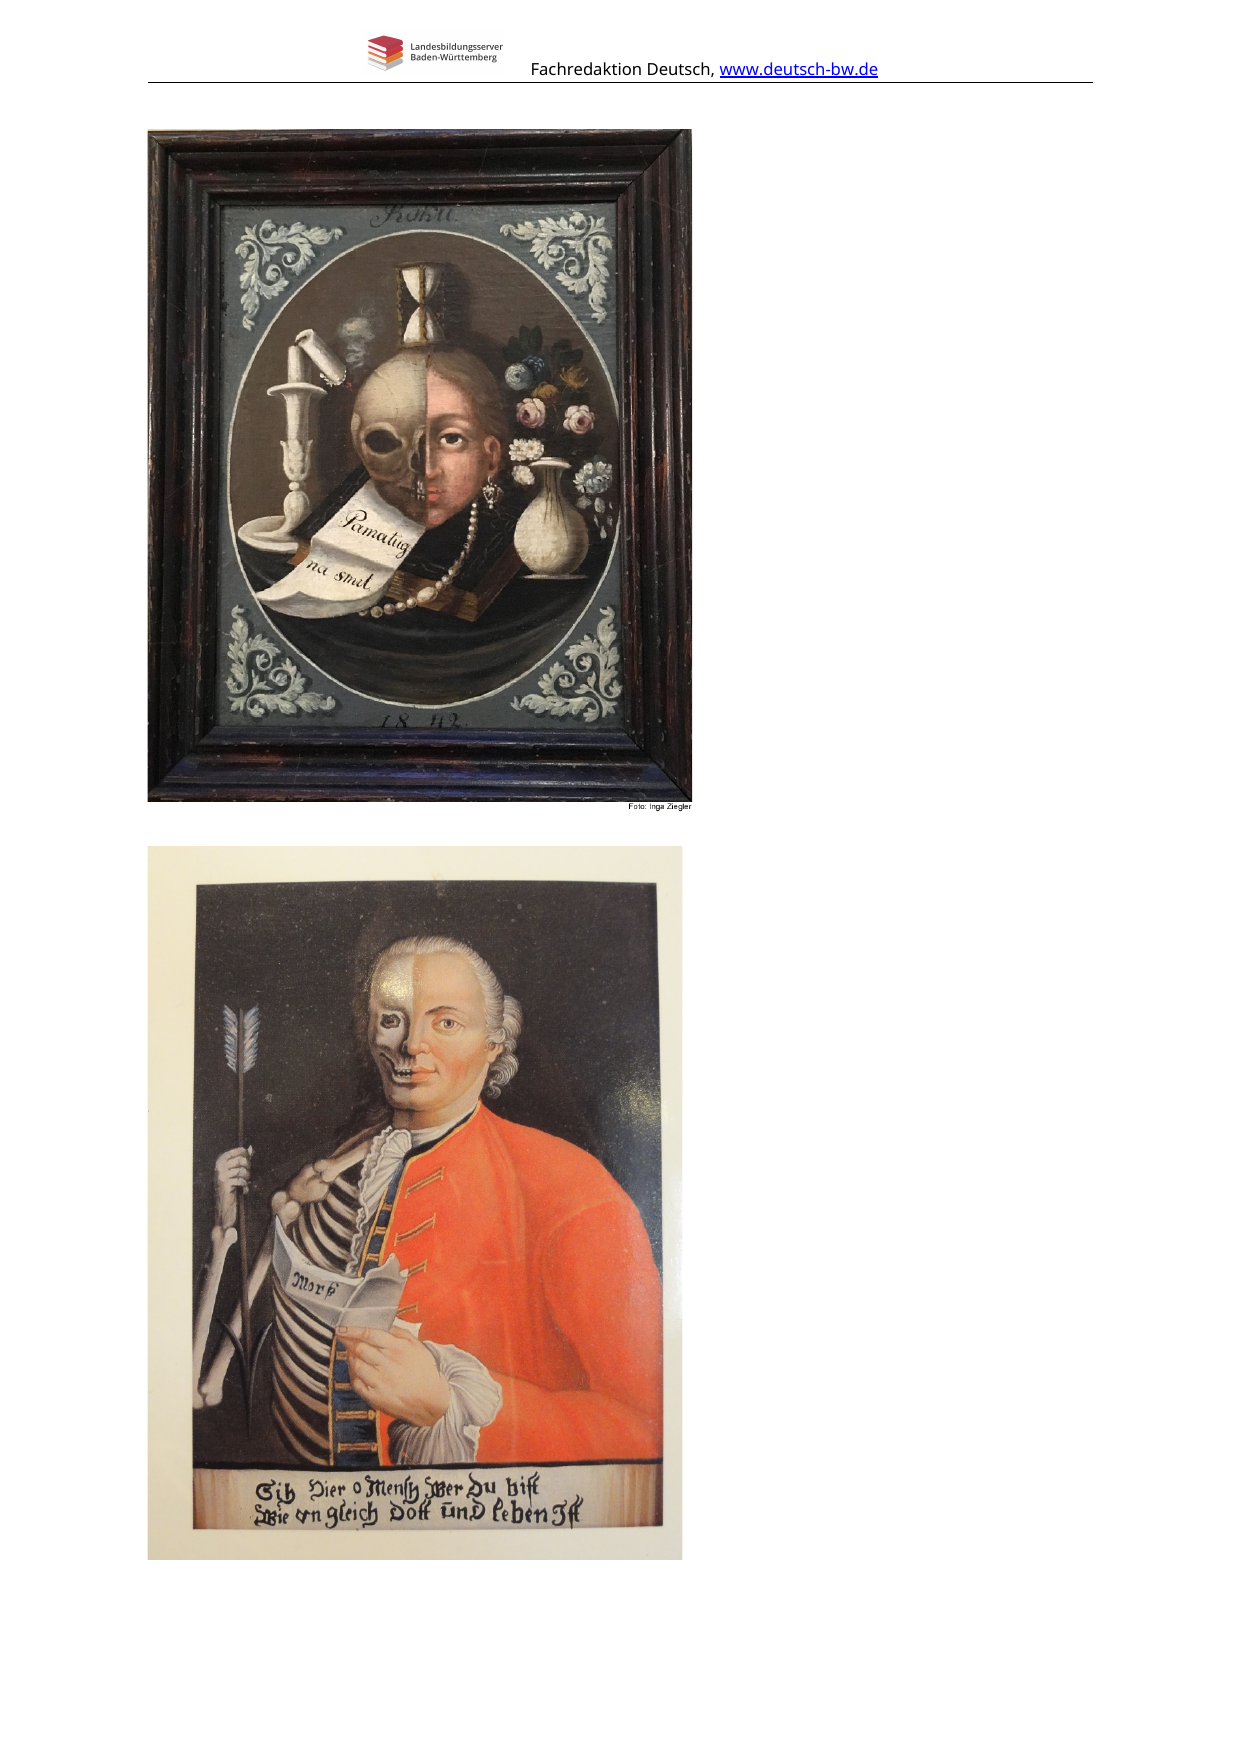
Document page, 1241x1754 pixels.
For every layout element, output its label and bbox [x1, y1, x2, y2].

picture [362, 29, 505, 75]
picture [147, 129, 693, 822]
picture [147, 846, 683, 1560]
